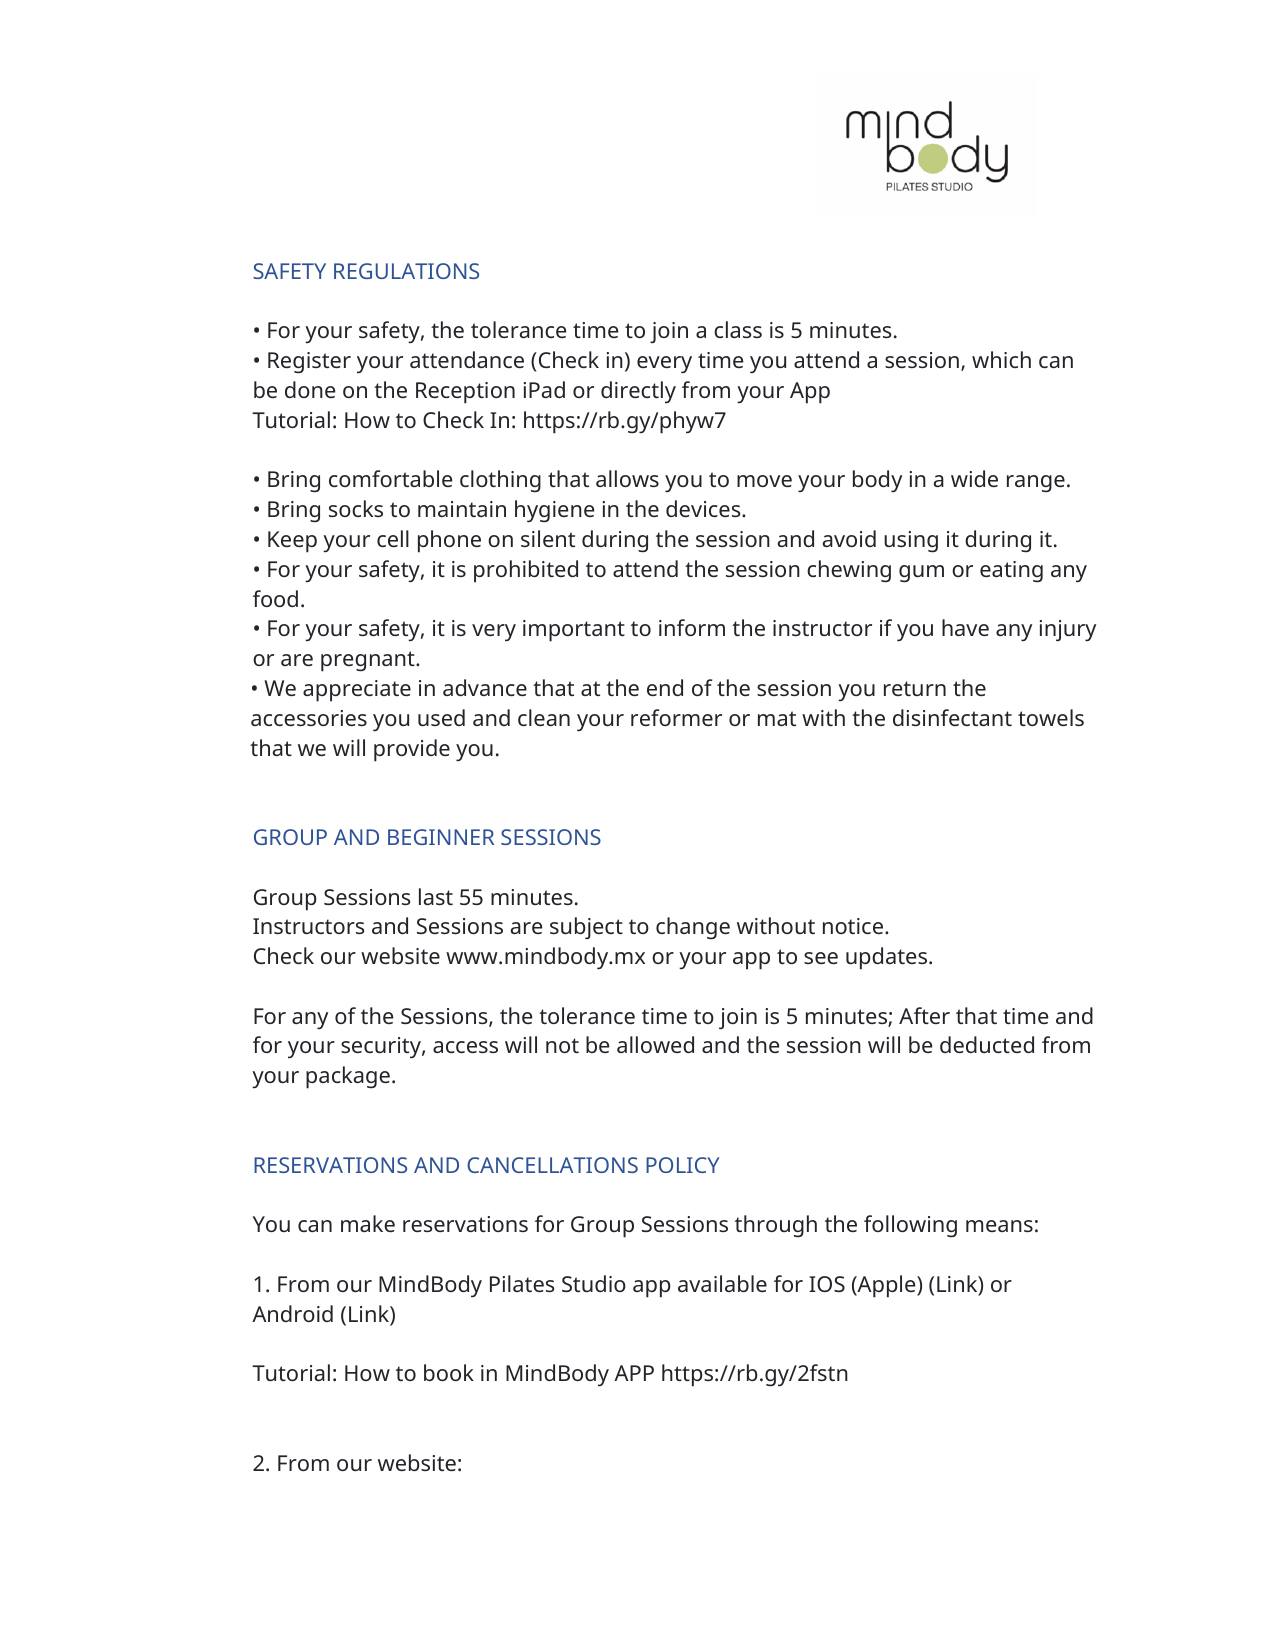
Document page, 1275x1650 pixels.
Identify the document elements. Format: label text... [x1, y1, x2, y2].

list Tutorial: How to Check In: https://rb.gy/phyw7 [252, 405, 1098, 435]
list Check our website www.mindbody.mx or your app to see updates. [252, 941, 1098, 971]
list • Bring socks to maintain hygiene in the devices. [252, 494, 1098, 524]
list SAFETY REGULATIONS [252, 256, 1098, 286]
list GROUP AND BEGINNER SESSIONS [252, 822, 1098, 852]
text • We appreciate in advance that at the end of the session you return the accessories you used and clean your reformer or mat with the disinfectant towels that we will provide you. [250, 673, 1098, 762]
list RESERVATIONS AND CANCELLATIONS POLICY [252, 1150, 1098, 1179]
list For any of the Sessions, the tolerance time to join is 5 minutes; After that time and for your security, access will not be allowed and the session will be deducted from your package. [252, 1001, 1098, 1090]
list Group Sessions last 55 minutes. [252, 882, 1098, 911]
list • For your safety, the tolerance time to join a class is 5 minutes. [252, 316, 1098, 345]
list • Keep your cell phone on silent during the session and avoid using it during it. [252, 524, 1098, 554]
list Tutorial: How to book in MindBody APP https://rb.gy/2fstn [252, 1358, 1098, 1388]
list • Bring comfortable clothing that allows you to move your body in a wide range. [252, 464, 1098, 494]
list You can make reservations for Group Sessions through the following means: [252, 1209, 1098, 1239]
list 2. From our website: [252, 1448, 1098, 1477]
list 1. From our MindBody Pilates Studio app available for IOS (Apple) (Link) or Android (Link) [252, 1269, 1098, 1328]
list Instructors and Sessions are subject to change without notice. [252, 911, 1098, 941]
list • For your safety, it is prohibited to attend the session chewing gum or eating any food. [252, 554, 1098, 613]
list • Register your attendance (Check in) every time you attend a session, which can be done on the Reception iPad or directly from your App [252, 345, 1098, 405]
picture [816, 73, 1037, 218]
list • For your safety, it is very important to inform the instructor if you have any injury or are pregnant. [252, 613, 1098, 673]
